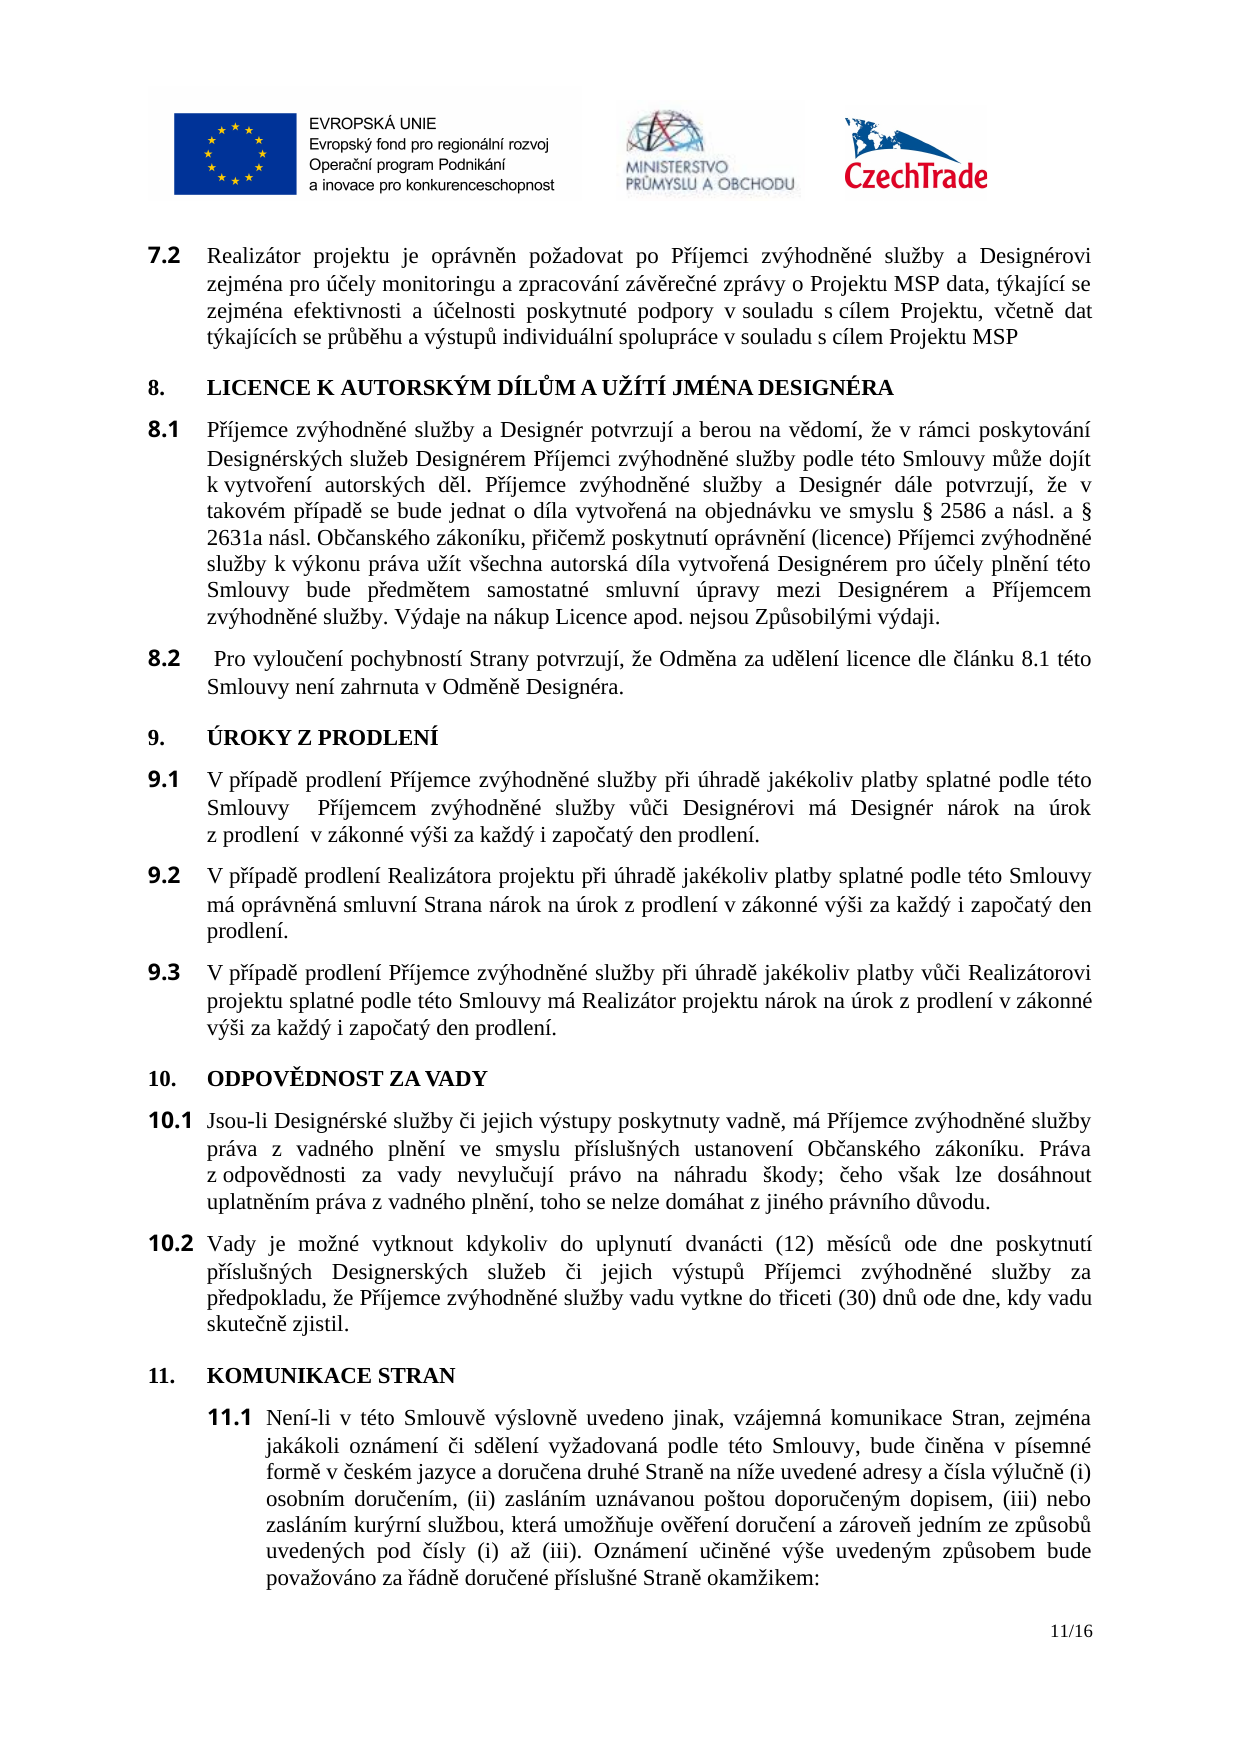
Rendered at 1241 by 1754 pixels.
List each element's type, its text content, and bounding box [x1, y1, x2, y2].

subtitle úroky z prodlení [148, 724, 1093, 751]
text Jsou-li Designérské služby či jejich výstupy poskytnuty vadně, má Příjemce zvýhodněné služby práva z vadného plnění ve smyslu příslušných ustanovení Občanského zákoníku. Práva z odpovědnosti za vady nevylučují právo na náhradu škody; čeho však lze dosáhnout uplatněním práva z vadného plnění, toho se nelze domáhat z jiného právního důvodu. [148, 1104, 1093, 1214]
list Není-li v této Smlouvě výslovně uvedeno jinak, vzájemná komunikace Stran, zejména jakákoli oznámení či sdělení vyžadovaná podle této Smlouvy, bude činěna v písemné formě v českém jazyce a doručena druhé Straně na níže uvedené adresy a čísla výlučně (i) osobním doručením, (ii) zasláním uznávanou poštou doporučeným dopisem, (iii) nebo zasláním kurýrní službou, která umožňuje ověření doručení a zároveň jedním ze způsobů uvedených pod čísly (i) až (iii). Oznámení učiněné výše uvedeným způsobem bude považováno za řádně doručené příslušné Straně okamžikem: [207, 1401, 1093, 1590]
picture [147, 86, 582, 201]
text Vady je možné vytknout kdykoliv do uplynutí dvanácti (12) měsíců ode dne poskytnutí příslušných Designerských služeb či jejich výstupů Příjemci zvýhodněné služby za předpokladu, že Příjemce zvýhodněné služby vadu vytkne do třiceti (30) dnů ode dne, kdy vadu skutečně zjistil. [148, 1227, 1093, 1337]
subtitle Licence k autorským dílům a užítí jména designéra [148, 374, 1093, 401]
text Příjemce zvýhodněné služby a Designér potvrzují a berou na vědomí, že v rámci poskytování Designérských služeb Designérem Příjemci zvýhodněné služby podle této Smlouvy může dojít k vytvoření autorských děl. Příjemce zvýhodněné služby a Designér dále potvrzují, že v takovém případě se bude jednat o díla vytvořená na objednávku ve smyslu § 2586 a násl. a § 2631a násl. Občanského zákoníku, přičemž poskytnutí oprávnění (licence) Příjemci zvýhodněné služby k výkonu práva užít všechna autorská díla vytvořená Designérem pro účely plnění této Smlouvy bude předmětem samostatné smluvní úpravy mezi Designérem a Příjemcem zvýhodněné služby. Výdaje na nákup Licence apod. nejsou Způsobilými výdaji. [148, 413, 1093, 629]
text V případě prodlení Realizátora projektu při úhradě jakékoliv platby splatné podle této Smlouvy má oprávněná smluvní Strana nárok na úrok z prodlení v zákonné výši za každý i započatý den prodlení. [148, 859, 1093, 943]
subtitle komunikace stran [148, 1362, 1093, 1388]
picture [845, 105, 988, 201]
picture [616, 100, 805, 201]
text Pro vyloučení pochybností Strany potvrzují, že Odměna za udělení licence dle článku 8.1 této Smlouvy není zahrnuta v Odměně Designéra. [148, 642, 1093, 699]
text V případě prodlení Příjemce zvýhodněné služby při úhradě jakékoliv platby vůči Realizátorovi projektu splatné podle této Smlouvy má Realizátor projektu nárok na úrok z prodlení v zákonné výši za každý i započatý den prodlení. [148, 956, 1093, 1040]
text V případě prodlení Příjemce zvýhodněné služby při úhradě jakékoliv platby splatné podle této Smlouvy Příjemcem zvýhodněné služby vůči Designérovi má Designér nárok na úrok z prodlení v zákonné výši za každý i započatý den prodlení. [148, 763, 1093, 847]
text Realizátor projektu je oprávněn požadovat po Příjemci zvýhodněné služby a Designérovi zejména pro účely monitoringu a zpracování závěrečné zprávy o Projektu MSP data, týkající se zejména efektivnosti a účelnosti poskytnuté podpory v souladu s cílem Projektu, včetně dat týkajících se průběhu a výstupů individuální spolupráce v souladu s cílem Projektu MSP [148, 239, 1093, 349]
subtitle Odpovědnost za vady [148, 1065, 1093, 1091]
